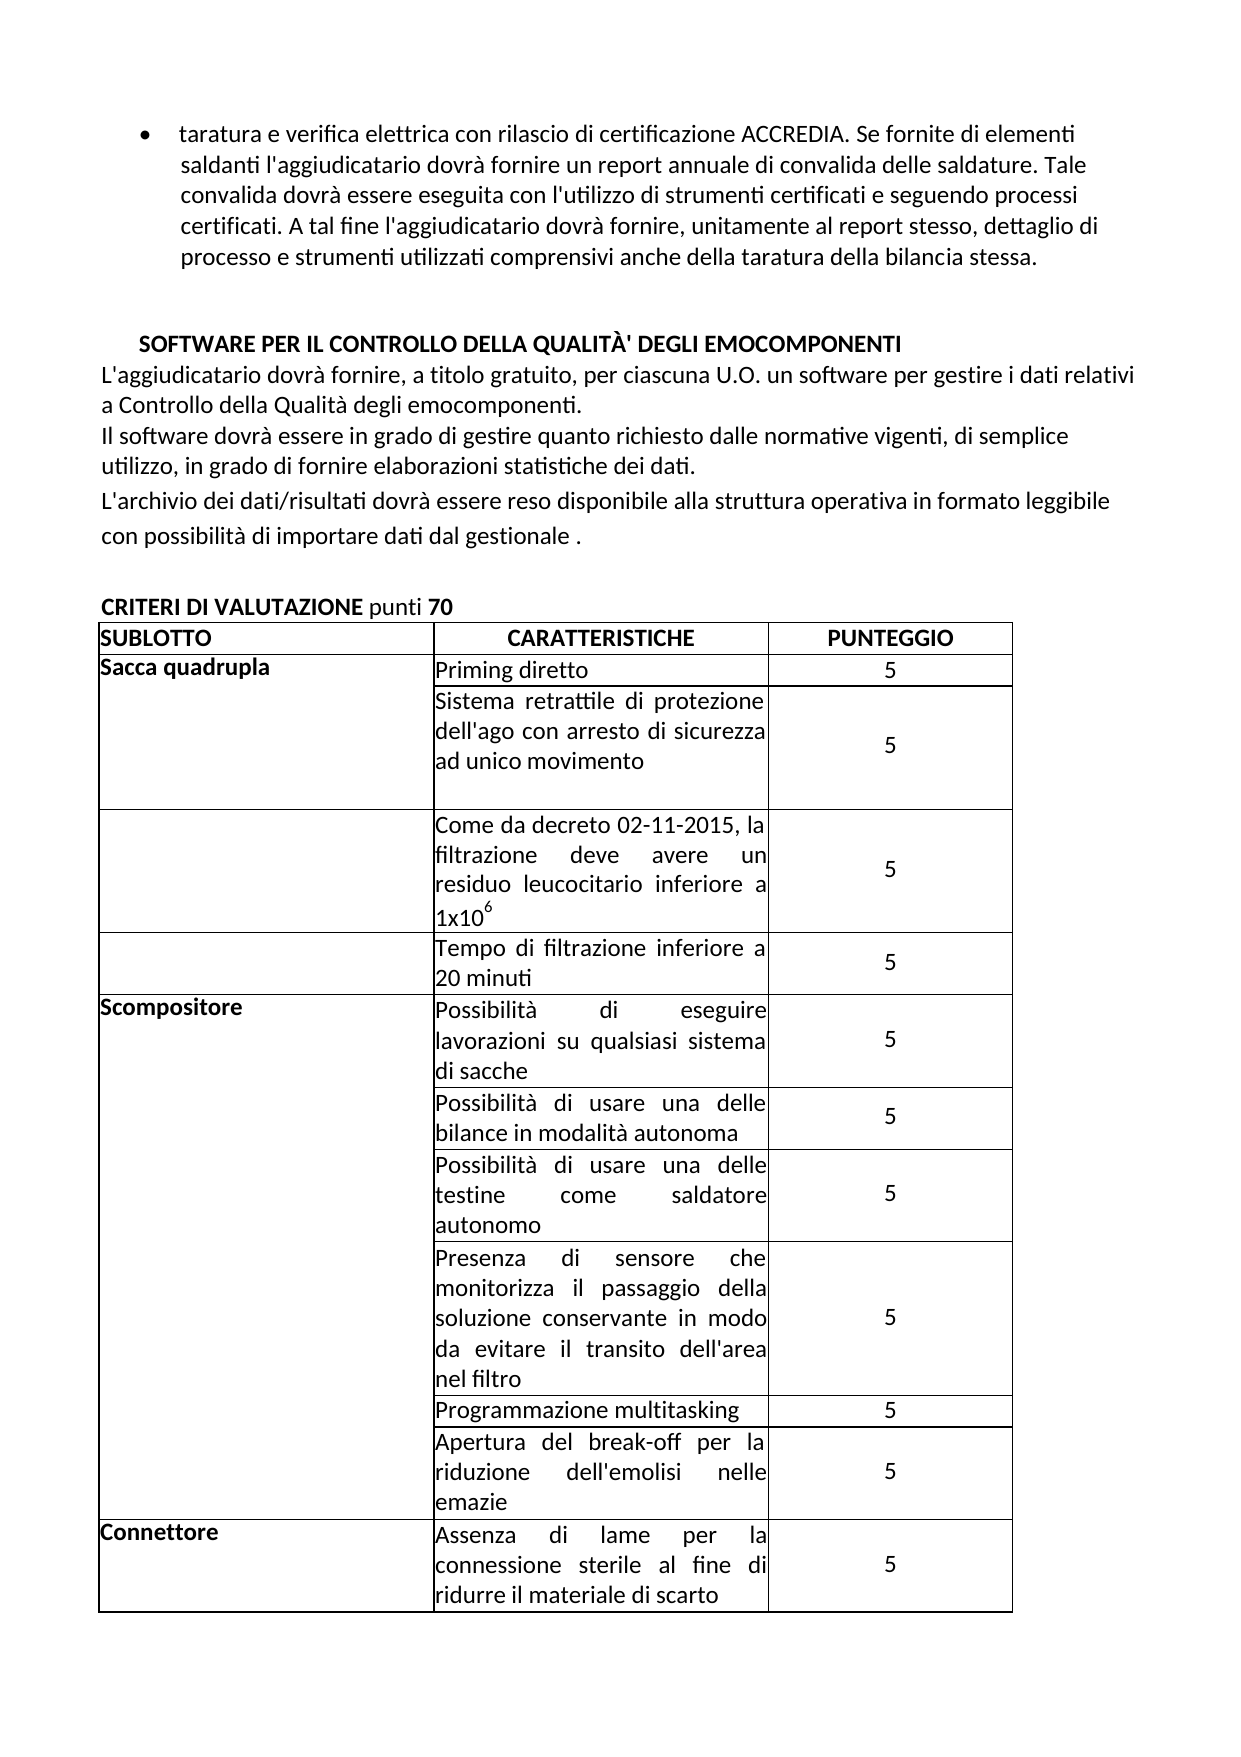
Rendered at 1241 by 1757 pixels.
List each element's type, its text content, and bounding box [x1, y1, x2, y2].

table_cell 5 [769, 1520, 1012, 1611]
table_cell [100, 933, 433, 994]
table_cell 5 [769, 995, 1012, 1087]
table_cell 5 [769, 1150, 1012, 1241]
text Il software dovrà essere in grado di gestire quanto richiesto dalle normative vigenti, di semplice utilizzo, in grado di fornire elaborazioni statistiche dei dati. [101, 420, 1085, 481]
table_cell [100, 810, 433, 932]
table_cell Priming diretto [435, 655, 768, 685]
table_cell Sistema retrattile di protezione dell'ago con arresto di sicurezza ad unico movimento [435, 687, 768, 808]
text L'archivio dei dati/risultati dovrà essere reso disponibile alla struttura operativa in formato leggibile con possibilità di importare dati dal gestionale . [101, 485, 1126, 550]
table_cell Come da decreto 02-11-2015, la filtrazione deve avere un residuo leucocitario inferiore a 1x106 [435, 810, 768, 932]
table_cell 5 [769, 1088, 1012, 1148]
table_cell Possibilità di usare una delle testine come saldatore autonomo [435, 1150, 768, 1241]
table_cell Possibilità di eseguire lavorazioni su qualsiasi sistema di sacche [435, 995, 768, 1087]
table_header CARATTERISTICHE [435, 623, 768, 654]
table_cell Scompositore [100, 995, 433, 1519]
table_header SUBLOTTO [100, 623, 433, 654]
list taratura e verifica elettrica con rilascio di certificazione ACCREDIA. Se fornite di elementi saldanti l'aggiudicatario dovrà fornire un report annuale di convalida delle saldature. Tale convalida dovrà essere eseguita con l'utilizzo di strumenti certificati e seguendo processi certificati. A tal fine l'aggiudicatario dovrà fornire, unitamente al report stesso, dettaglio di processo e strumenti utilizzati comprensivi anche della taratura della bilancia stessa. [139, 118, 1114, 272]
table_cell Connettore [100, 1520, 433, 1611]
table_cell 5 [769, 1396, 1012, 1426]
table_cell 5 [769, 810, 1012, 932]
table_cell Assenza di lame per la connessione sterile al fine di ridurre il materiale di scarto [435, 1520, 768, 1611]
table_cell 5 [769, 687, 1012, 808]
table_header PUNTEGGIO [769, 623, 1012, 654]
table_cell 5 [769, 933, 1012, 994]
subtitle CRITERI DI VALUTAZIONE punti 70 [101, 591, 1144, 622]
subtitle SOFTWARE PER IL CONTROLLO DELLA QUALITÀ' DEGLI EMOCOMPONENTI [139, 328, 1144, 359]
table_cell Presenza di sensore che monitorizza il passaggio della soluzione conservante in modo da evitare il transito dell'area nel filtro [435, 1242, 768, 1395]
table_cell Programmazione multitasking [435, 1396, 768, 1426]
table_cell Tempo di filtrazione inferiore a 20 minuti [435, 933, 768, 994]
table_cell 5 [769, 1242, 1012, 1395]
table_cell Apertura del break-off per la riduzione dell'emolisi nelle emazie [435, 1428, 768, 1519]
text L'aggiudicatario dovrà fornire, a titolo gratuito, per ciascuna U.O. un software per gestire i dati relativi a Controllo della Qualità degli emocomponenti. [101, 359, 1135, 420]
table_cell 5 [769, 655, 1012, 685]
table_cell 5 [769, 1428, 1012, 1519]
table_cell Sacca quadrupla [100, 655, 433, 808]
table_cell Possibilità di usare una delle bilance in modalità autonoma [435, 1088, 768, 1148]
